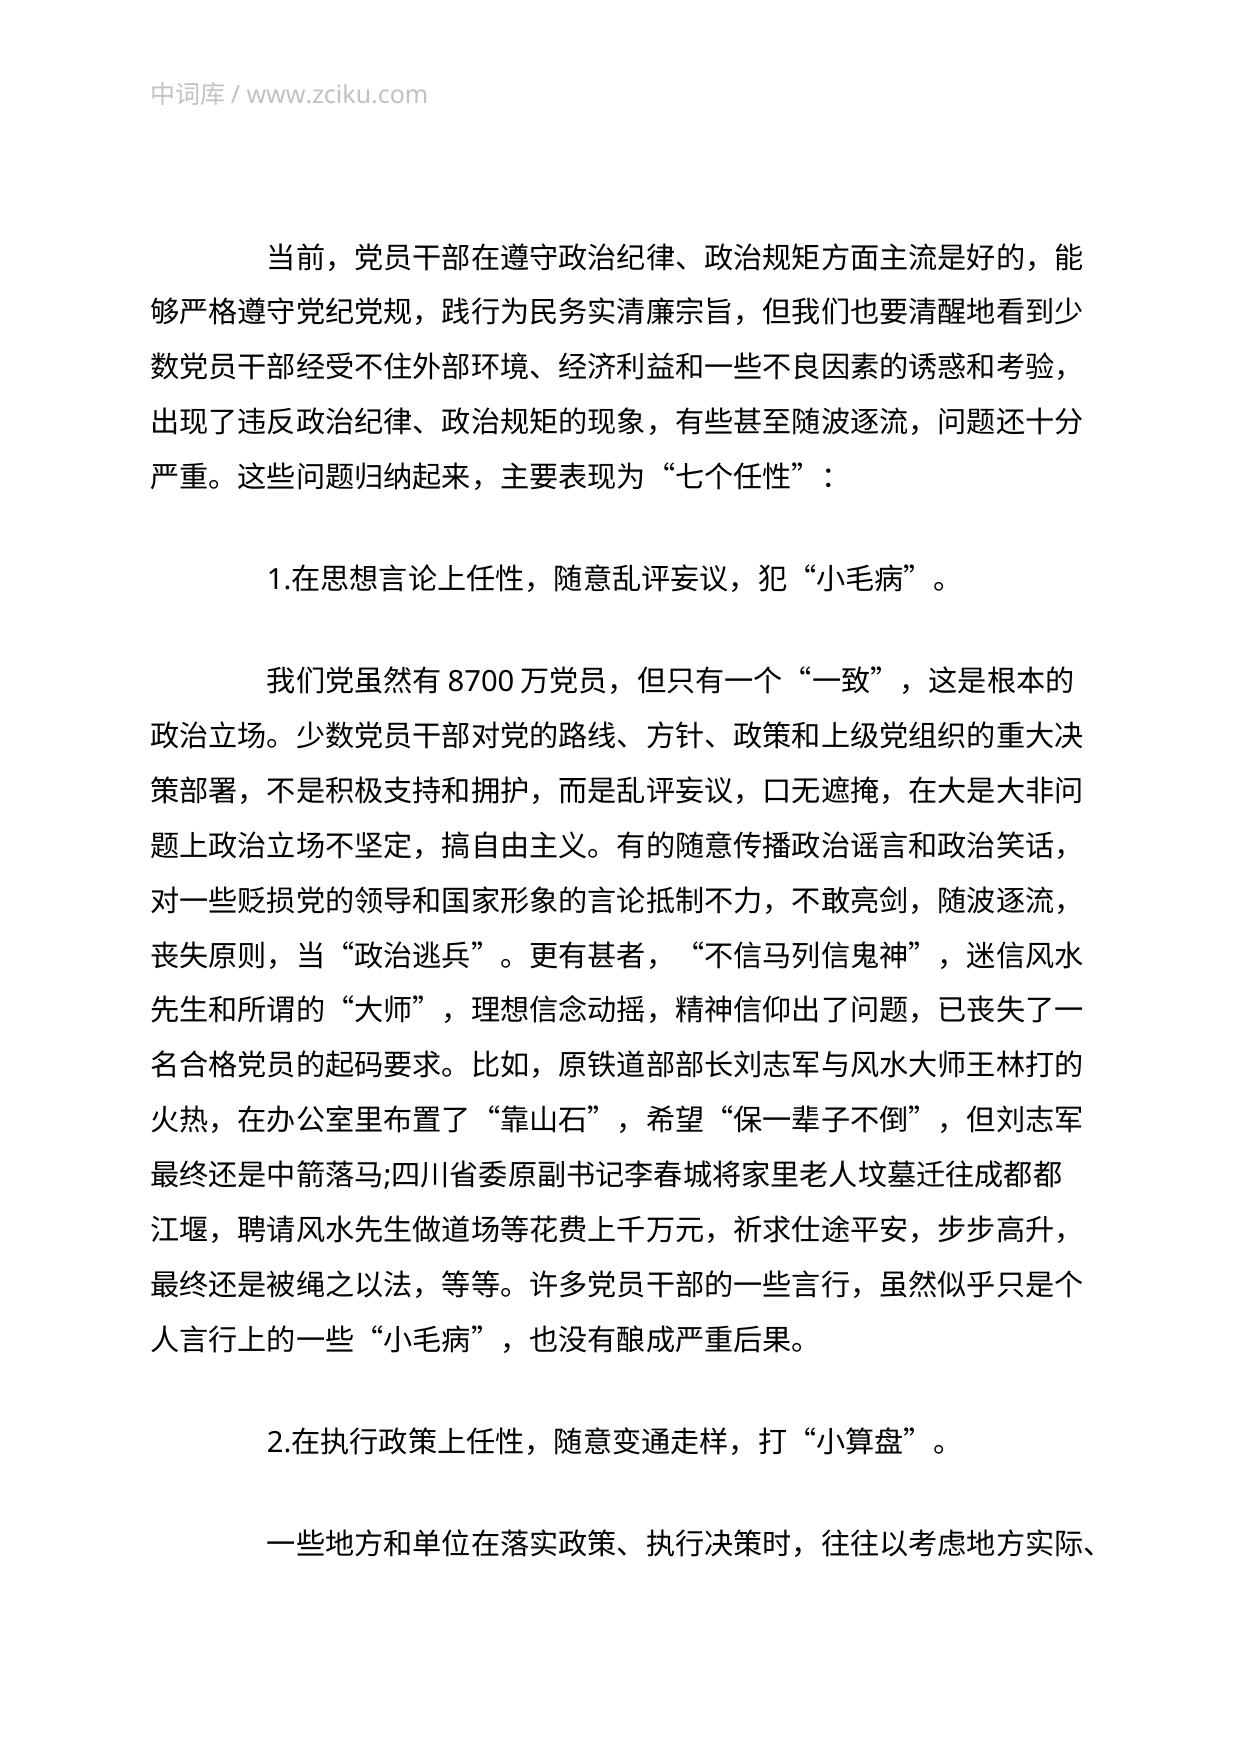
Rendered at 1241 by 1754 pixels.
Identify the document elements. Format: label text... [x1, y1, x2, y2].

text 2.在执行政策上任性，随意变通走样，打“小算盘”。 [150, 1418, 1090, 1461]
text 我们党虽然有8700万党员，但只有一个“一致”，这是根本的政治立场。少数党员干部对党的路线、方针、政策和上级党组织的重大决策部署，不是积极支持和拥护，而是乱评妄议，口无遮掩，在大是大非问题上政治立场不坚定，搞自由主义。有的随意传播政治谣言和政治笑话，对一些贬损党的领导和国家形象的言论抵制不力，不敢亮剑，随波逐流，丧失原则，当“政治逃兵”。更有甚者，“不信马列信鬼神”，迷信风水先生和所谓的“大师”，理想信念动摇，精神信仰出了问题，已丧失了一名合格党员的起码要求。比如，原铁道部部长刘志军与风水大师王林打的火热，在办公室里布置了“靠山石”，希望“保一辈子不倒”，但刘志军最终还是中箭落马;四川省委原副书记李春城将家里老人坟墓迁往成都都江堰，聘请风水先生做道场等花费上千万元，祈求仕途平安，步步高升，最终还是被绳之以法，等等。许多党员干部的一些言行，虽然似乎只是个人言行上的一些“小毛病”，也没有酿成严重后果。 [150, 657, 1090, 1359]
text 1.在思想言论上任性，随意乱评妄议，犯“小毛病”。 [150, 556, 1090, 598]
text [150, 1520, 1090, 1562]
text 当前，党员干部在遵守政治纪律、政治规矩方面主流是好的，能够严格遵守党纪党规，践行为民务实清廉宗旨，但我们也要清醒地看到少数党员干部经受不住外部环境、经济利益和一些不良因素的诱惑和考验，出现了违反政治纪律、政治规矩的现象，有些甚至随波逐流，问题还十分严重。这些问题归纳起来，主要表现为“七个任性”： [150, 234, 1090, 496]
